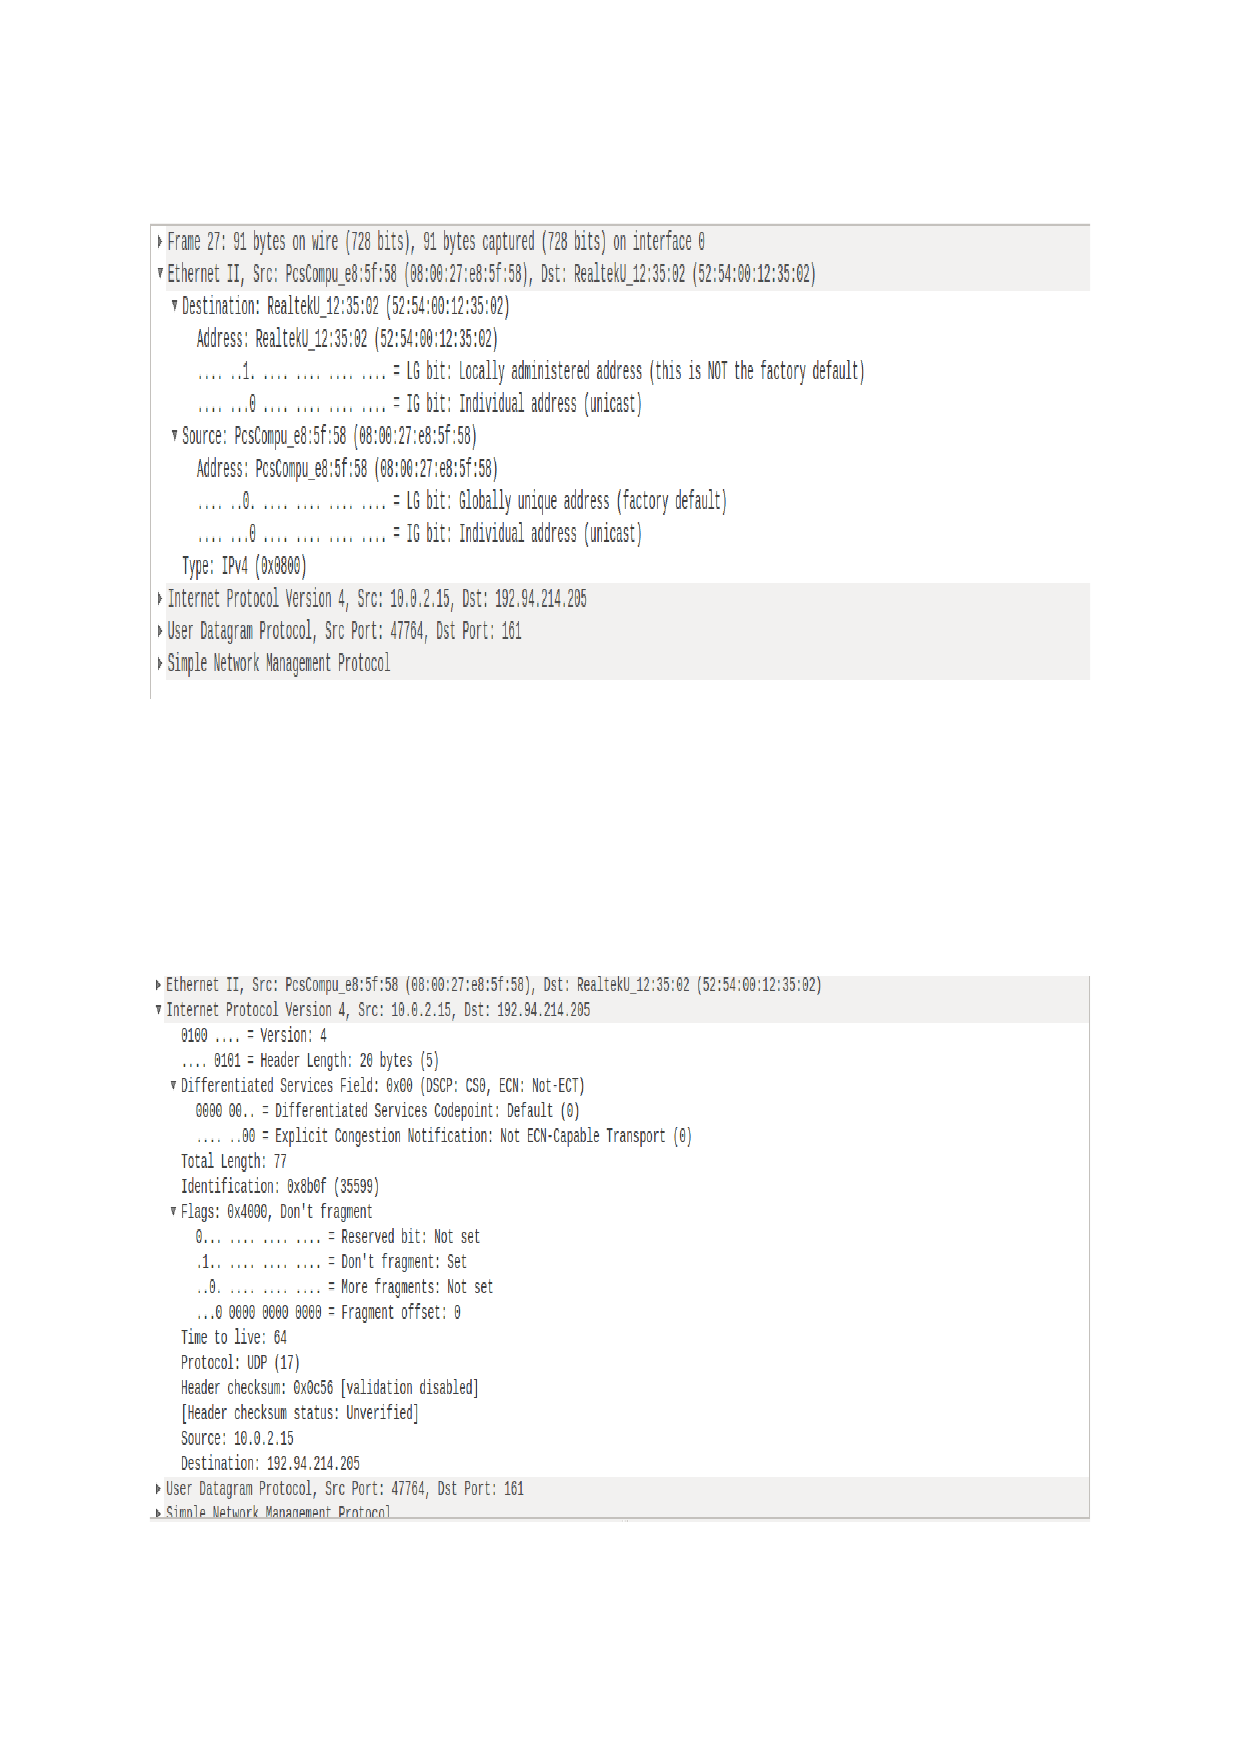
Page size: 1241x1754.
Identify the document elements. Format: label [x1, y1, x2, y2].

picture [149, 976, 1091, 1522]
picture [150, 223, 1091, 699]
